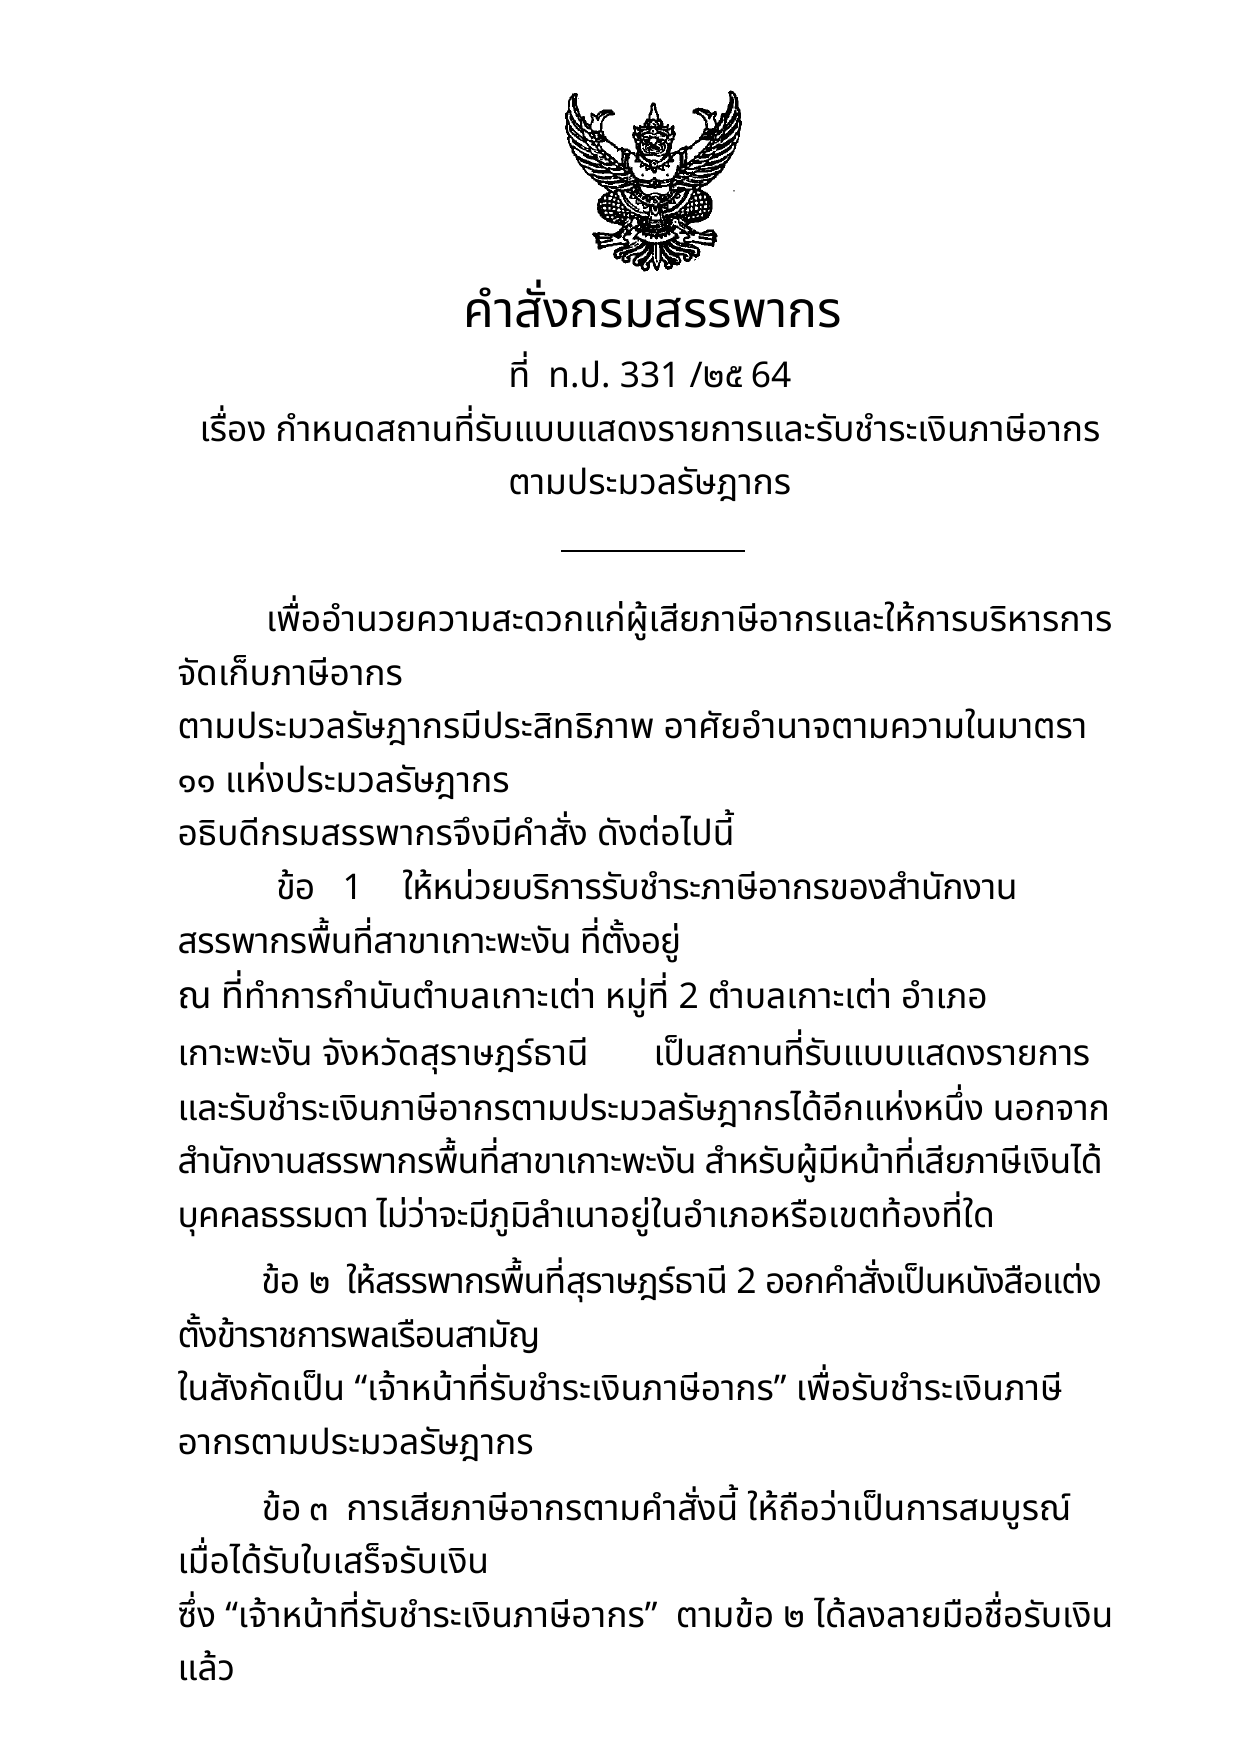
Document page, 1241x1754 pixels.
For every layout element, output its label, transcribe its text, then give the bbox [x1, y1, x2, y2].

text ข้อ 1 ให้หน่วยบริการรับชำระภาษีอากรของสำนักงานสรรพากรพื้นที่สาขาเกาะพะงัน ที่ตั้งอยู่ ณ ที่ทำการกำนันตำบลเกาะเต่า หมู่ที่ 2 ตำบลเกาะเต่า อำเภอเกาะพะงัน จังหวัดสุราษฎร์ธานี เป็นสถานที่รับแบบแสดงรายการและรับชำระเงินภาษีอากรตามประมวลรัษฎากรได้อีกแห่งหนึ่ง นอกจากสำนักงานสรรพากรพื้นที่สาขาเกาะพะงัน สำหรับผู้มีหน้าที่เสียภาษีเงินได้บุคคลธรรมดา ไม่ว่าจะมีภูมิลำเนาอยู่ในอำเภอหรือเขตท้องที่ใด [177, 862, 1122, 1243]
subtitle เรื่อง กำหนดสถานที่รับแบบแสดงรายการและรับชำระเงินภาษีอากรตามประมวลรัษฎากร [177, 403, 1122, 511]
subtitle คำสั่งกรมสรรพากร [177, 274, 1127, 350]
text ข้อ ๒ ให้สรรพากรพื้นที่สุราษฎร์ธานี 2 ออกคำสั่งเป็นหนังสือแต่งตั้งข้าราชการพลเรือนสามัญ ในสังกัดเป็น “เจ้าหน้าที่รับชำระเงินภาษีอากร” เพื่อรับชำระเงินภาษีอากรตามประมวลรัษฎากร [177, 1256, 1122, 1470]
text ข้อ ๓ การเสียภาษีอากรตามคำสั่งนี้ ให้ถือว่าเป็นการสมบูรณ์เมื่อได้รับใบเสร็จรับเงิน ซึ่ง “เจ้าหน้าที่รับชำระเงินภาษีอากร” ตามข้อ ๒ ได้ลงลายมือชื่อรับเงินแล้ว [177, 1482, 1122, 1697]
text เพื่ออำนวยความสะดวกแก่ผู้เสียภาษีอากรและให้การบริหารการจัดเก็บภาษีอากร ตามประมวลรัษฎากรมีประสิทธิภาพ อาศัยอำนาจตามความในมาตรา ๑๑ แห่งประมวลรัษฎากร อธิบดีกรมสรรพากรจึงมีคำสั่ง ดังต่อไปนี้ [177, 594, 1122, 862]
subtitle ที่ ท.ป. 331 /๒๕64 [177, 350, 1122, 403]
